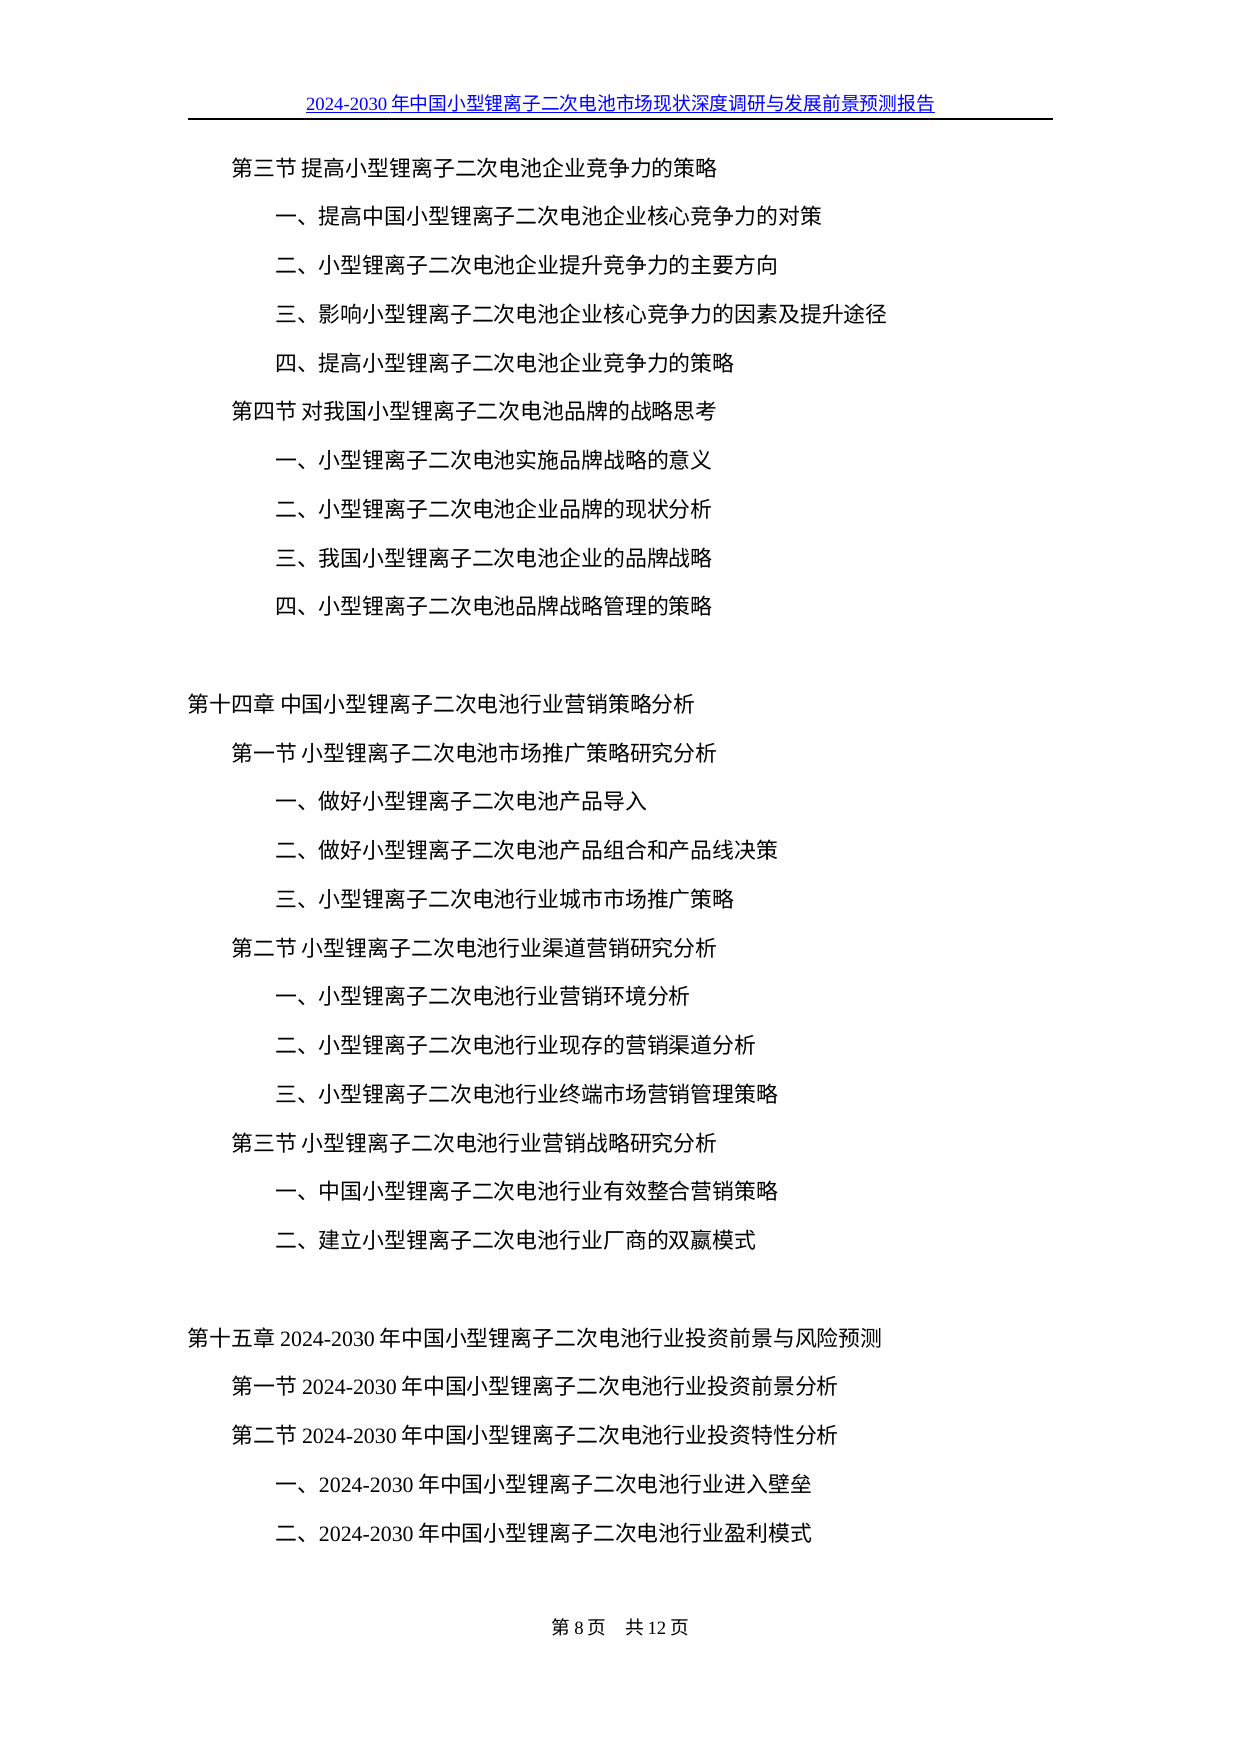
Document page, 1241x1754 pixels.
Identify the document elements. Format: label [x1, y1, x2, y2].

text [187, 150, 1053, 1548]
